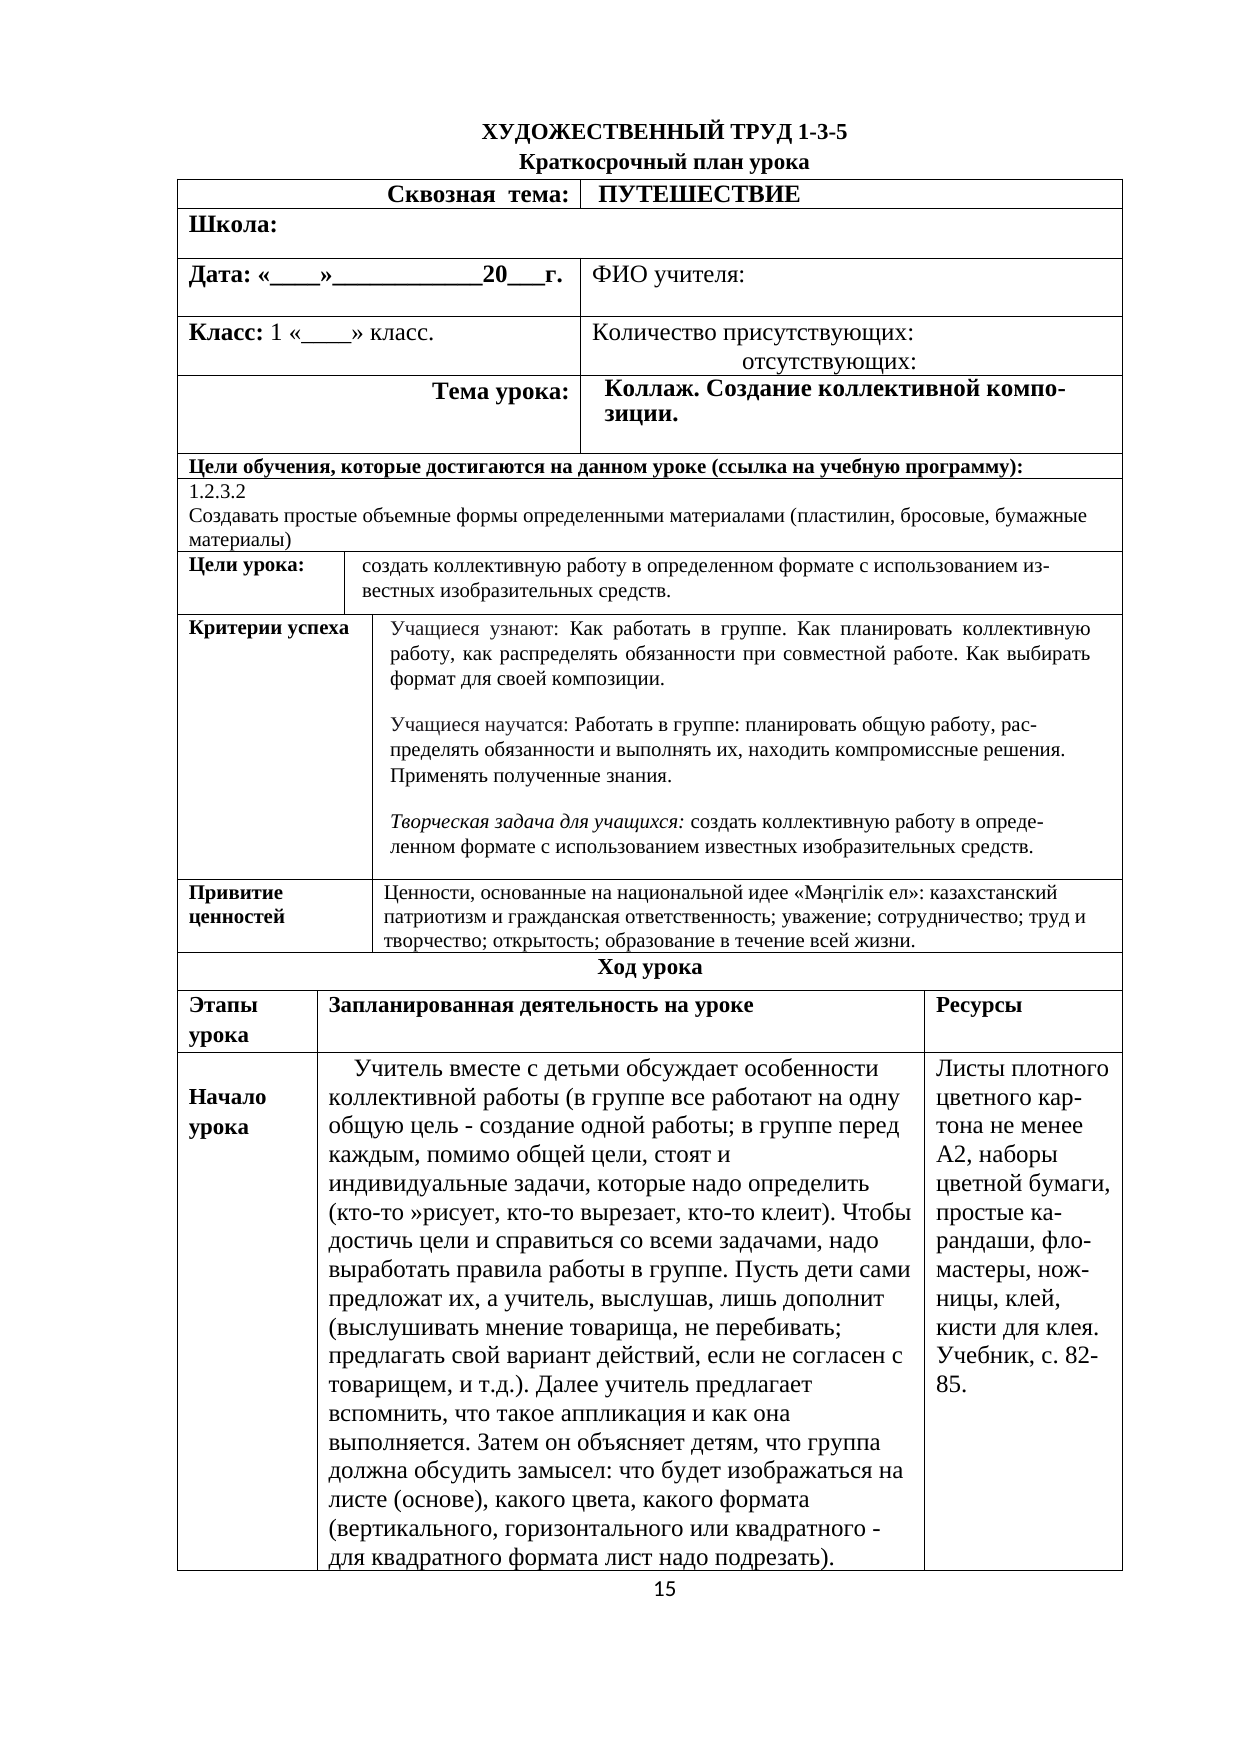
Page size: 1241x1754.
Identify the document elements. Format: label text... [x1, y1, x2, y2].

table_cell Запланированная деятельность на уроке [318, 991, 924, 1052]
table_cell Привитие ценностей [178, 880, 372, 952]
table_cell Учитель вместе с детьми обсуждает особенности коллективной работы (в группе все работают на одну общую цель - создание одной работы; в группе перед каждым, помимо общей цели, стоят и индивидуальные задачи, которые надо определить (кто-то »рисует, кто-то вырезает, кто-то клеит). Чтобы достичь цели и справиться со всеми задачами, надо выработать правила работы в группе. Пусть дети сами предложат их, а учитель, выслушав, лишь дополнит (выслушивать мнение товарища, не перебивать; предлагать свой вариант действий, если не согласен с товарищем, и т.д.). Далее учитель предлагает вспомнить, что такое аппликация и как она выполняется. Затем он объясняет детям, что группа должна обсудить замысел: что будет изображаться на листе (основе), какого цвета, какого формата (вертикального, горизонтального или квадратного - для квадратного формата лист надо подрезать). [318, 1053, 924, 1570]
table_cell Листы плотного цветного картона не менее А2, наборы цветной бумаги, простые карандаши, фломастеры, ножницы, клей, кисти для клея. Учебник, с. 82-85. [925, 1053, 1122, 1570]
table_header Сквозная тема: [178, 180, 580, 208]
text Краткосрочный план урока [177, 148, 1152, 175]
table_cell ФИО учителя: [581, 259, 1122, 316]
table_cell Учащиеся узнают: Как работать в группе. Как планировать коллективную работу, как распределять обязанности при совместной работе. Как выбирать формат для своей композиции. Учащиеся научатся: Работать в группе: планировать общую работу, распределять обязанности и выполнять их, находить компромиссные решения. Применять полученные знания. Творческая задача для учащихся: создать коллективную работу в определенном формате с использованием известных изобразительных средств. [373, 615, 1122, 879]
table_cell Этапы урока [178, 991, 317, 1052]
table_cell 1.2.3.2 Создавать простые объемные формы определенными материалами (пластилин, бросовые, бумажные материалы) [178, 479, 1122, 551]
table_cell Цели обучения, которые достигаются на данном уроке (ссылка на учебную программу): [178, 454, 1122, 478]
table_cell Ход урока [178, 953, 1122, 990]
table_cell Дата: «____»____________20___г. [178, 259, 580, 316]
table_cell Тема урока: [178, 376, 580, 453]
table_cell Ценности, основанные на национальной идее «Мәңгілік ел»: казахстанский патриотизм и гражданская ответственность; уважение; сотрудничество; труд и творчество; открытость; образование в течение всей жизни. [373, 880, 1122, 952]
table_cell Цели урока: [178, 552, 344, 614]
table_cell Начало урока [178, 1053, 317, 1570]
table_cell Коллаж. Создание коллективной композиции. [581, 376, 1122, 453]
table_cell создать коллективную работу в определенном формате с использованием известных изобразительных средств. [345, 552, 1122, 614]
table_header ПУТЕШЕСТВИЕ [581, 180, 1122, 208]
text ХУДОЖЕСТВЕННЫЙ ТРУД 1-3-5 [177, 118, 1152, 144]
table_cell Критерии успеха [178, 615, 372, 879]
table_cell Класс: 1 «____» класс. [178, 317, 580, 375]
table_cell Школа: [178, 209, 1122, 258]
table_cell Ресурсы [925, 991, 1122, 1052]
table_cell Количество присутствующих: отсутствующих: [581, 317, 1122, 375]
